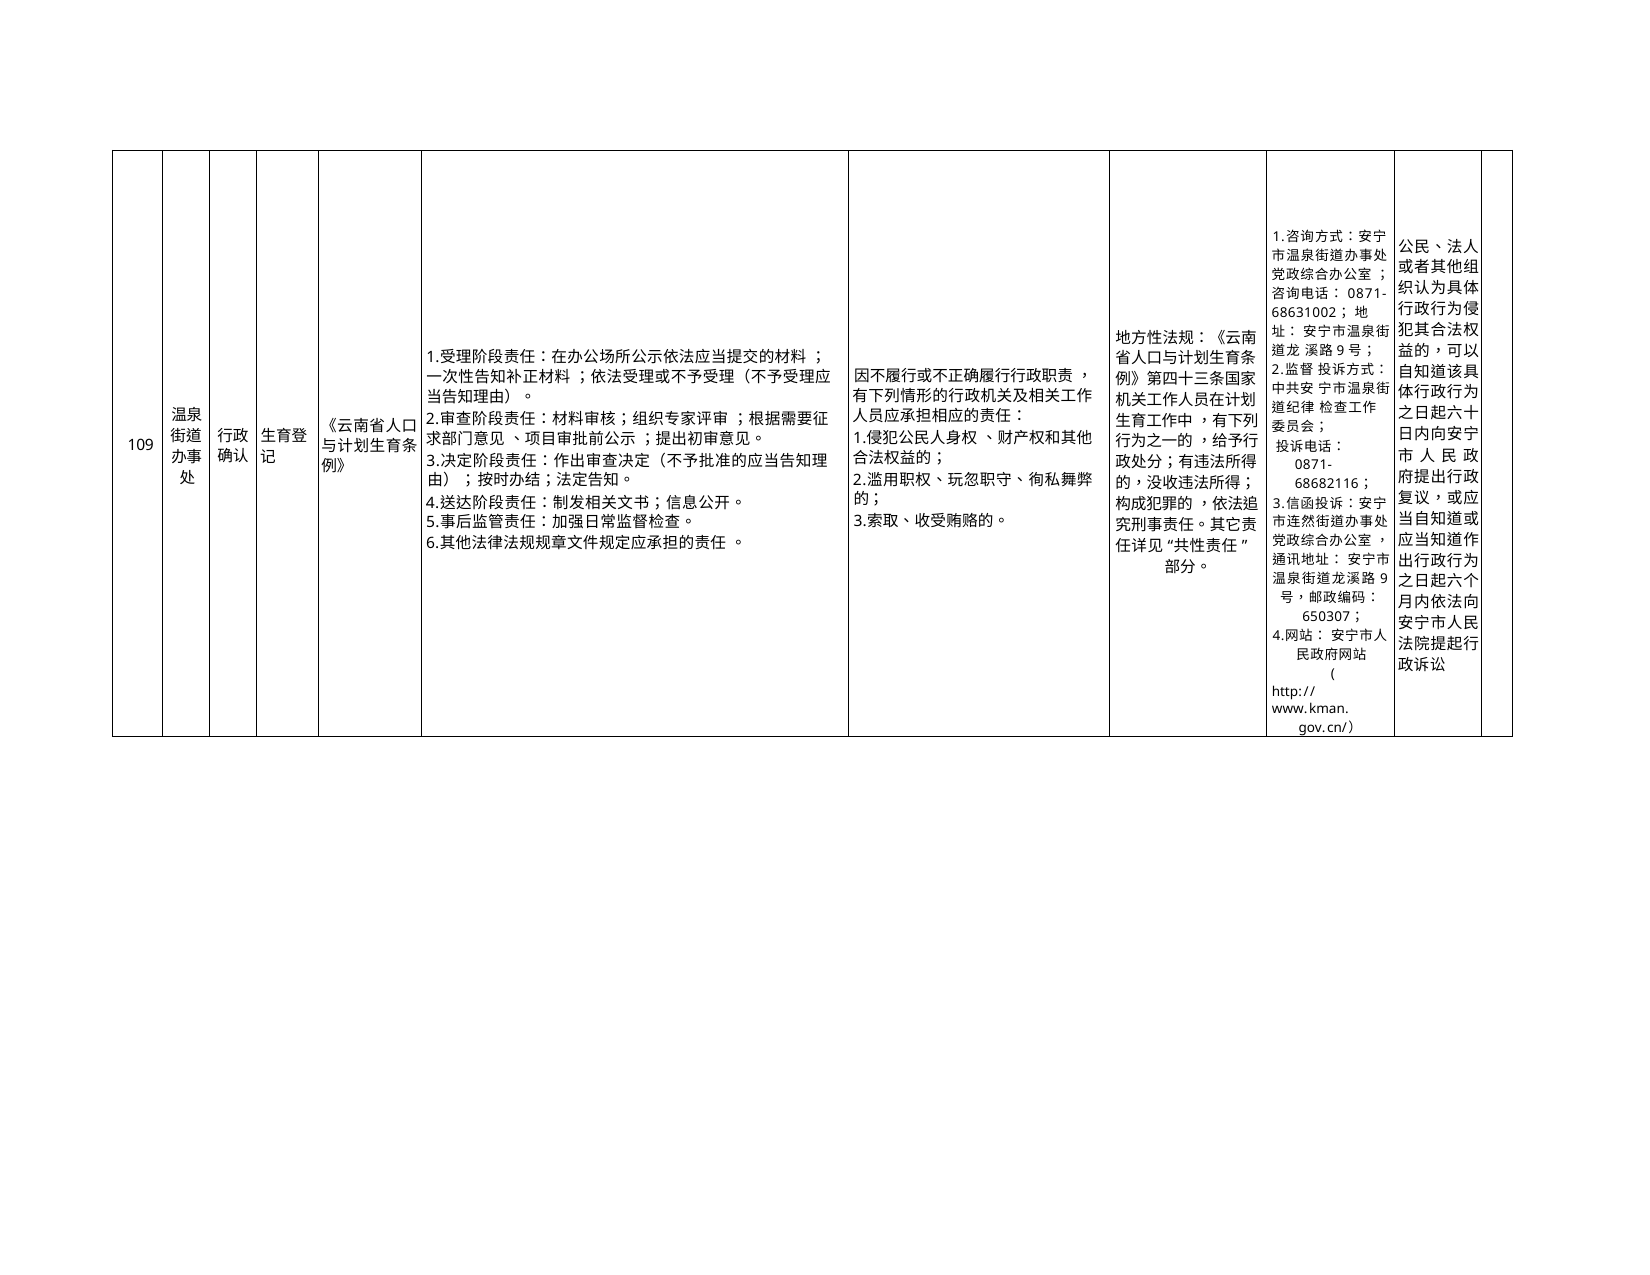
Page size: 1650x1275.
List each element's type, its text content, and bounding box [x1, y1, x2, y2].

table_header 《云南省人口 与计划生育条 例》 [319, 151, 421, 736]
table_header 1.受理阶段责任：在办公场所公示依法应当提交的材料 ； 一次性告知补正材料 ；依法受理或不予受理（不予受理应 当告知理由）。 2.审查阶段责任：材料审核；组织专家评审 ；根据需要征 求部门意见 、项目审批前公示 ；提出初审意见。 3.决定阶段责任：作出审查决定（不予批准的应当告知理 由）；按时办结；法定告知。 4.送达阶段责任：制发相关文书；信息公开。 5.事后监管责任：加强日常监督检查。 6.其他法律法规规章文件规定应承担的责任 。 [422, 151, 848, 736]
table_header 公民、法人 或者其他组 织认为具体 行政行为侵 犯其合法权 益的，可以 自知道该具 体行政行为 之日起六十 日内向安宁 市人民政 府提出行政 复议，或应 当自知道或 应当知道作 出行政行为 之日起六个 月内依法向 安宁市人民 法院提起行 政诉讼 [1395, 151, 1481, 736]
table_header 1.咨询方式：安宁 市温泉街道办事处 党政综合办公室 ； 咨询电话： 0871- 68631002； 地址： 安宁市温泉街道龙 溪路9号； 2.监督 投诉方式： 中共安 宁市温泉街道纪律 检查工作委员会； 投诉电话： 0871- 68682116； 3.信函投诉：安宁 市连然街道办事处 党政综合办公室 ， 通讯地址： 安宁市 温泉街道龙溪路 9 号，邮政编码： 650307； 4.网站： 安宁市人 民政府网站 ( http://www.kman. gov.cn/） [1267, 151, 1394, 736]
table_header 生育登 记 [257, 151, 318, 736]
table_header [1482, 151, 1512, 736]
table_header 行政 确认 [210, 151, 256, 736]
table_header 因不履行或不正确履行行政职责 ， 有下列情形的行政机关及相关工作 人员应承担相应的责任： 1.侵犯公民人身权 、财产权和其他 合法权益的； 2.滥用职权、玩忽职守、徇私舞弊 的； 3.索取、收受贿赂的。 [849, 151, 1109, 736]
table_header 109 [113, 151, 162, 736]
table_header 地方性法规：《云南 省人口与计划生育条 例》第四十三条国家 机关工作人员在计划 生育工作中 ，有下列 行为之一的 ，给予行 政处分；有违法所得 的，没收违法所得； 构成犯罪的 ，依法追 究刑事责任。其它责 任详见 “共性责任 ” 部分。 [1110, 151, 1266, 736]
table_header 温泉 街道 办事 处 [163, 151, 209, 736]
